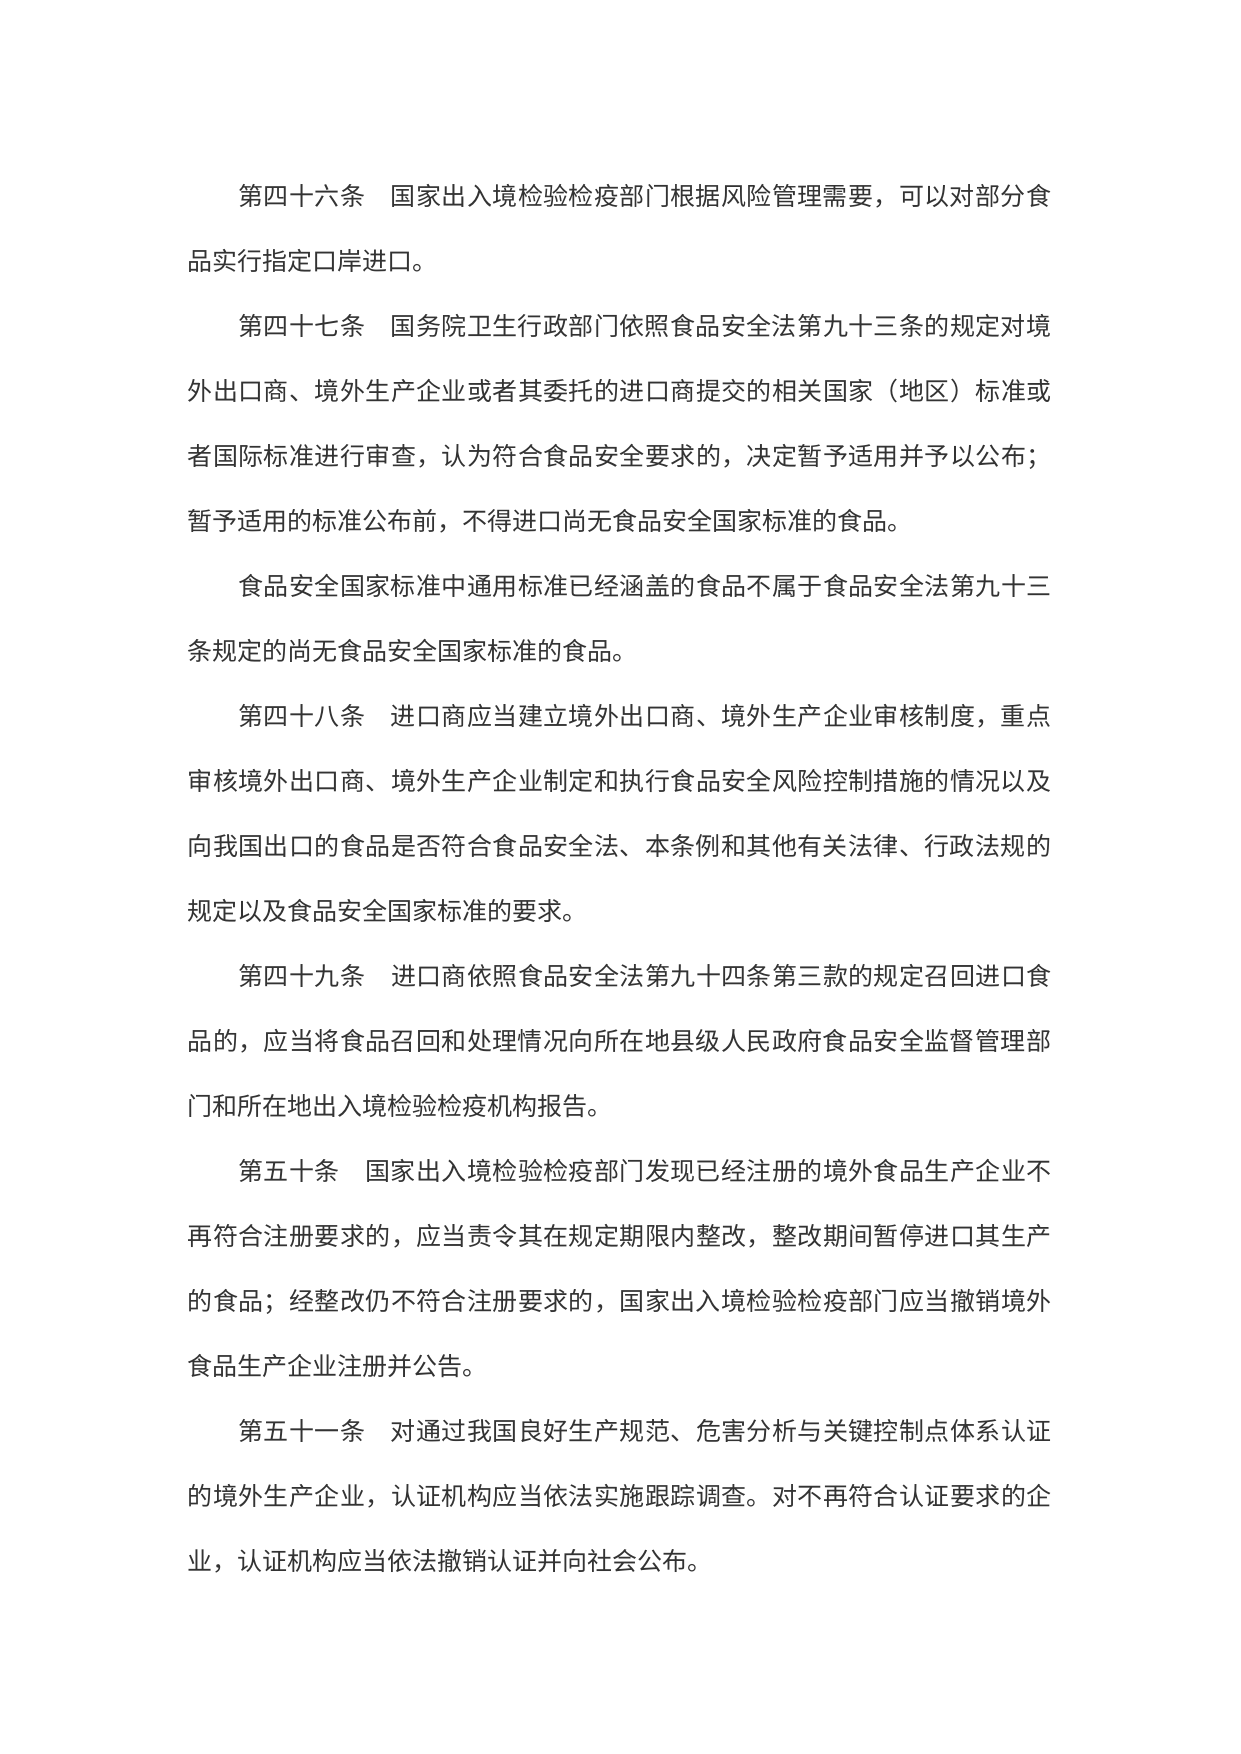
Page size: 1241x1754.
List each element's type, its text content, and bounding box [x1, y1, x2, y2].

text 第四十六条 国家出入境检验检疫部门根据风险管理需要，可以对部分食品实行指定口岸进口。 [187, 162, 1053, 292]
text 食品安全国家标准中通用标准已经涵盖的食品不属于食品安全法第九十三条规定的尚无食品安全国家标准的食品。 [187, 552, 1053, 682]
text 第五十条 国家出入境检验检疫部门发现已经注册的境外食品生产企业不再符合注册要求的，应当责令其在规定期限内整改，整改期间暂停进口其生产的食品；经整改仍不符合注册要求的，国家出入境检验检疫部门应当撤销境外食品生产企业注册并公告。 [187, 1137, 1053, 1397]
text 第四十七条 国务院卫生行政部门依照食品安全法第九十三条的规定对境外出口商、境外生产企业或者其委托的进口商提交的相关国家（地区）标准或者国际标准进行审查，认为符合食品安全要求的，决定暂予适用并予以公布；暂予适用的标准公布前，不得进口尚无食品安全国家标准的食品。 [187, 292, 1053, 552]
text 第五十一条 对通过我国良好生产规范、危害分析与关键控制点体系认证的境外生产企业，认证机构应当依法实施跟踪调查。对不再符合认证要求的企业，认证机构应当依法撤销认证并向社会公布。 [187, 1397, 1053, 1592]
text 第四十九条 进口商依照食品安全法第九十四条第三款的规定召回进口食品的，应当将食品召回和处理情况向所在地县级人民政府食品安全监督管理部门和所在地出入境检验检疫机构报告。 [187, 942, 1053, 1137]
text 第四十八条 进口商应当建立境外出口商、境外生产企业审核制度，重点审核境外出口商、境外生产企业制定和执行食品安全风险控制措施的情况以及向我国出口的食品是否符合食品安全法、本条例和其他有关法律、行政法规的规定以及食品安全国家标准的要求。 [187, 682, 1053, 942]
